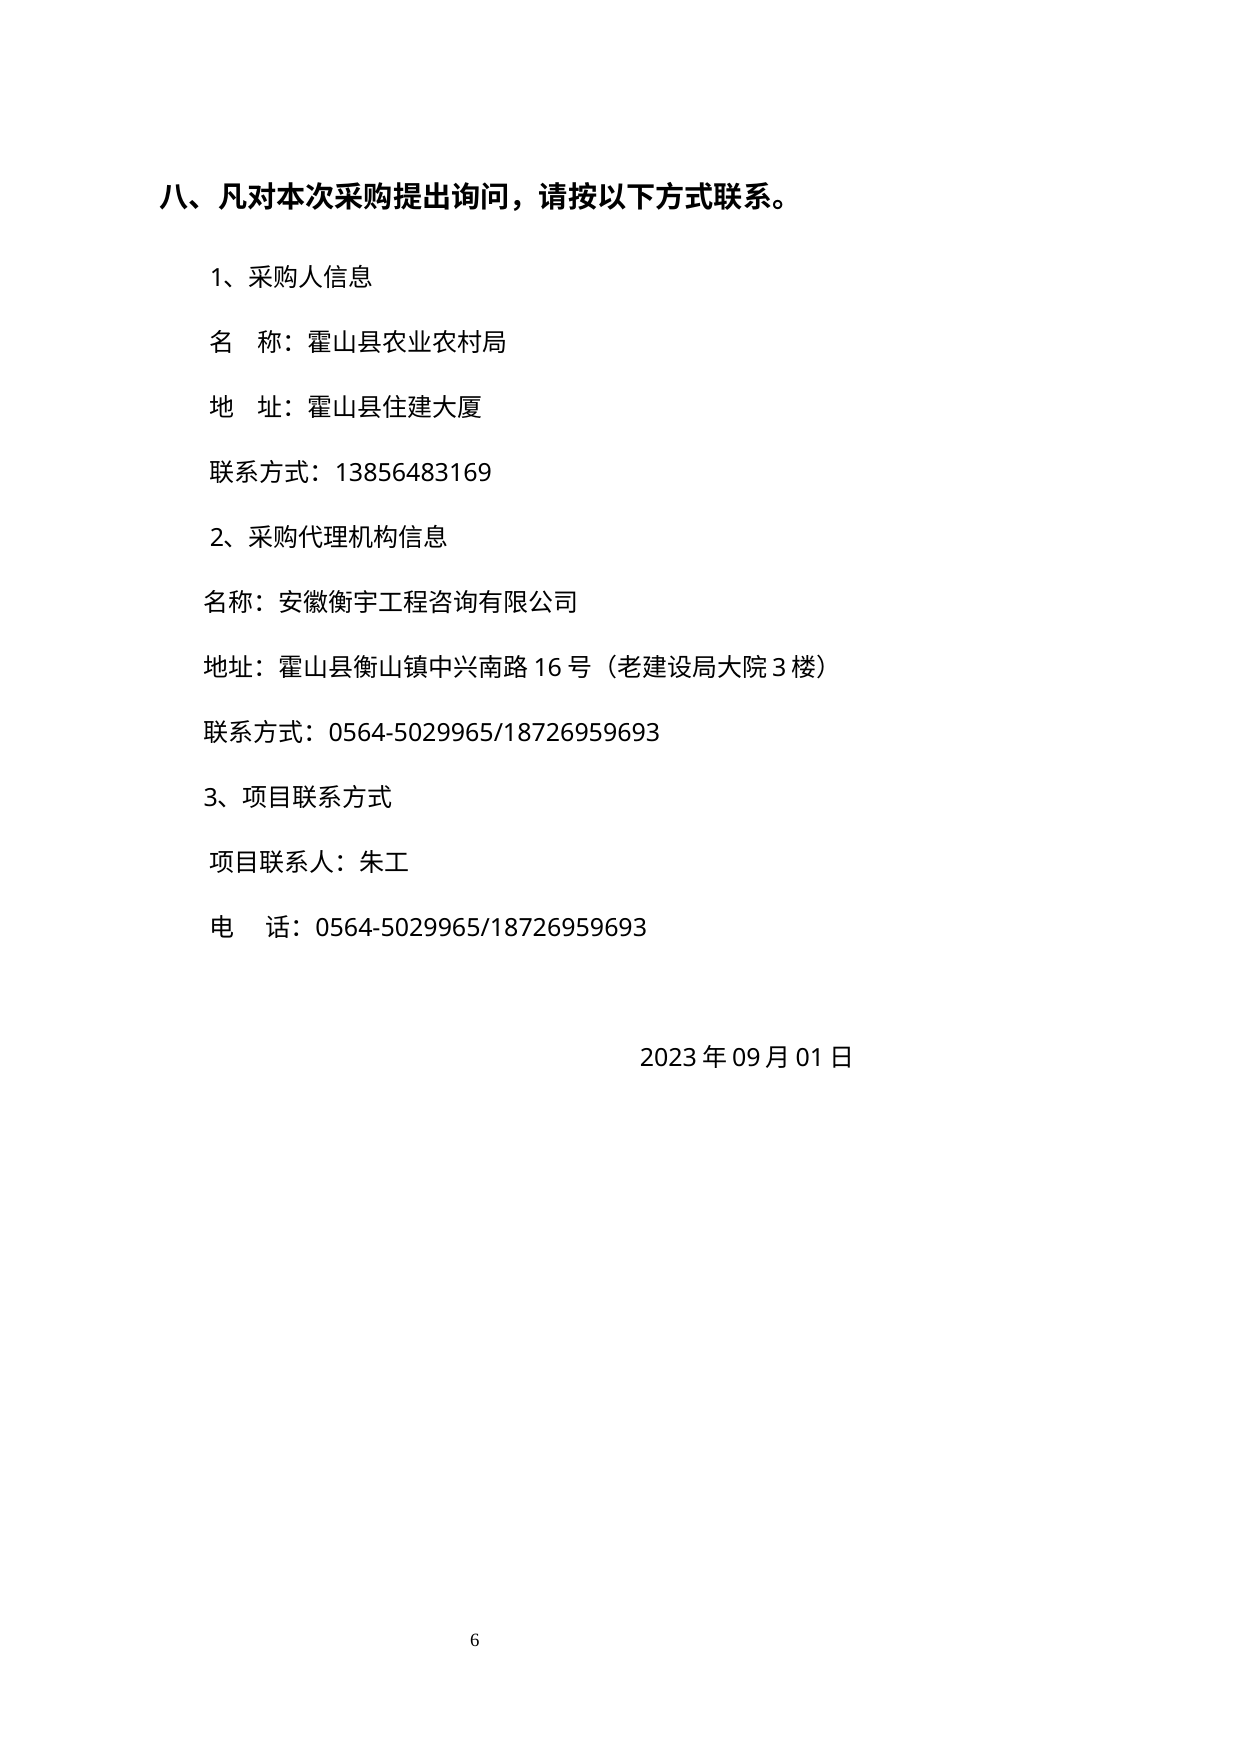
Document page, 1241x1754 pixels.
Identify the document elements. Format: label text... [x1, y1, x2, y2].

text 名称：安徽衡宇工程咨询有限公司 [203, 568, 1081, 633]
text 3、项目联系方式 [203, 763, 1081, 828]
subtitle 1、采购人信息 [159, 243, 1081, 308]
text 名 称：霍山县农业农村局 [159, 308, 1081, 373]
text 联系方式：0564-5029965/18726959693 [203, 698, 1081, 763]
subtitle 八、凡对本次采购提出询问，请按以下方式联系。 [159, 162, 1081, 227]
text 地址：霍山县衡山镇中兴南路16号（老建设局大院3楼） [203, 633, 1081, 698]
list 采购代理机构信息 [159, 503, 1081, 568]
text 电 话：0564-5029965/18726959693 [159, 893, 1081, 958]
text 联系方式：13856483169 [159, 438, 1081, 503]
text 地 址：霍山县住建大厦 [159, 373, 1081, 438]
text 2023年09月01日 [159, 1023, 1081, 1088]
text 项目联系人：朱工 [159, 828, 1081, 893]
